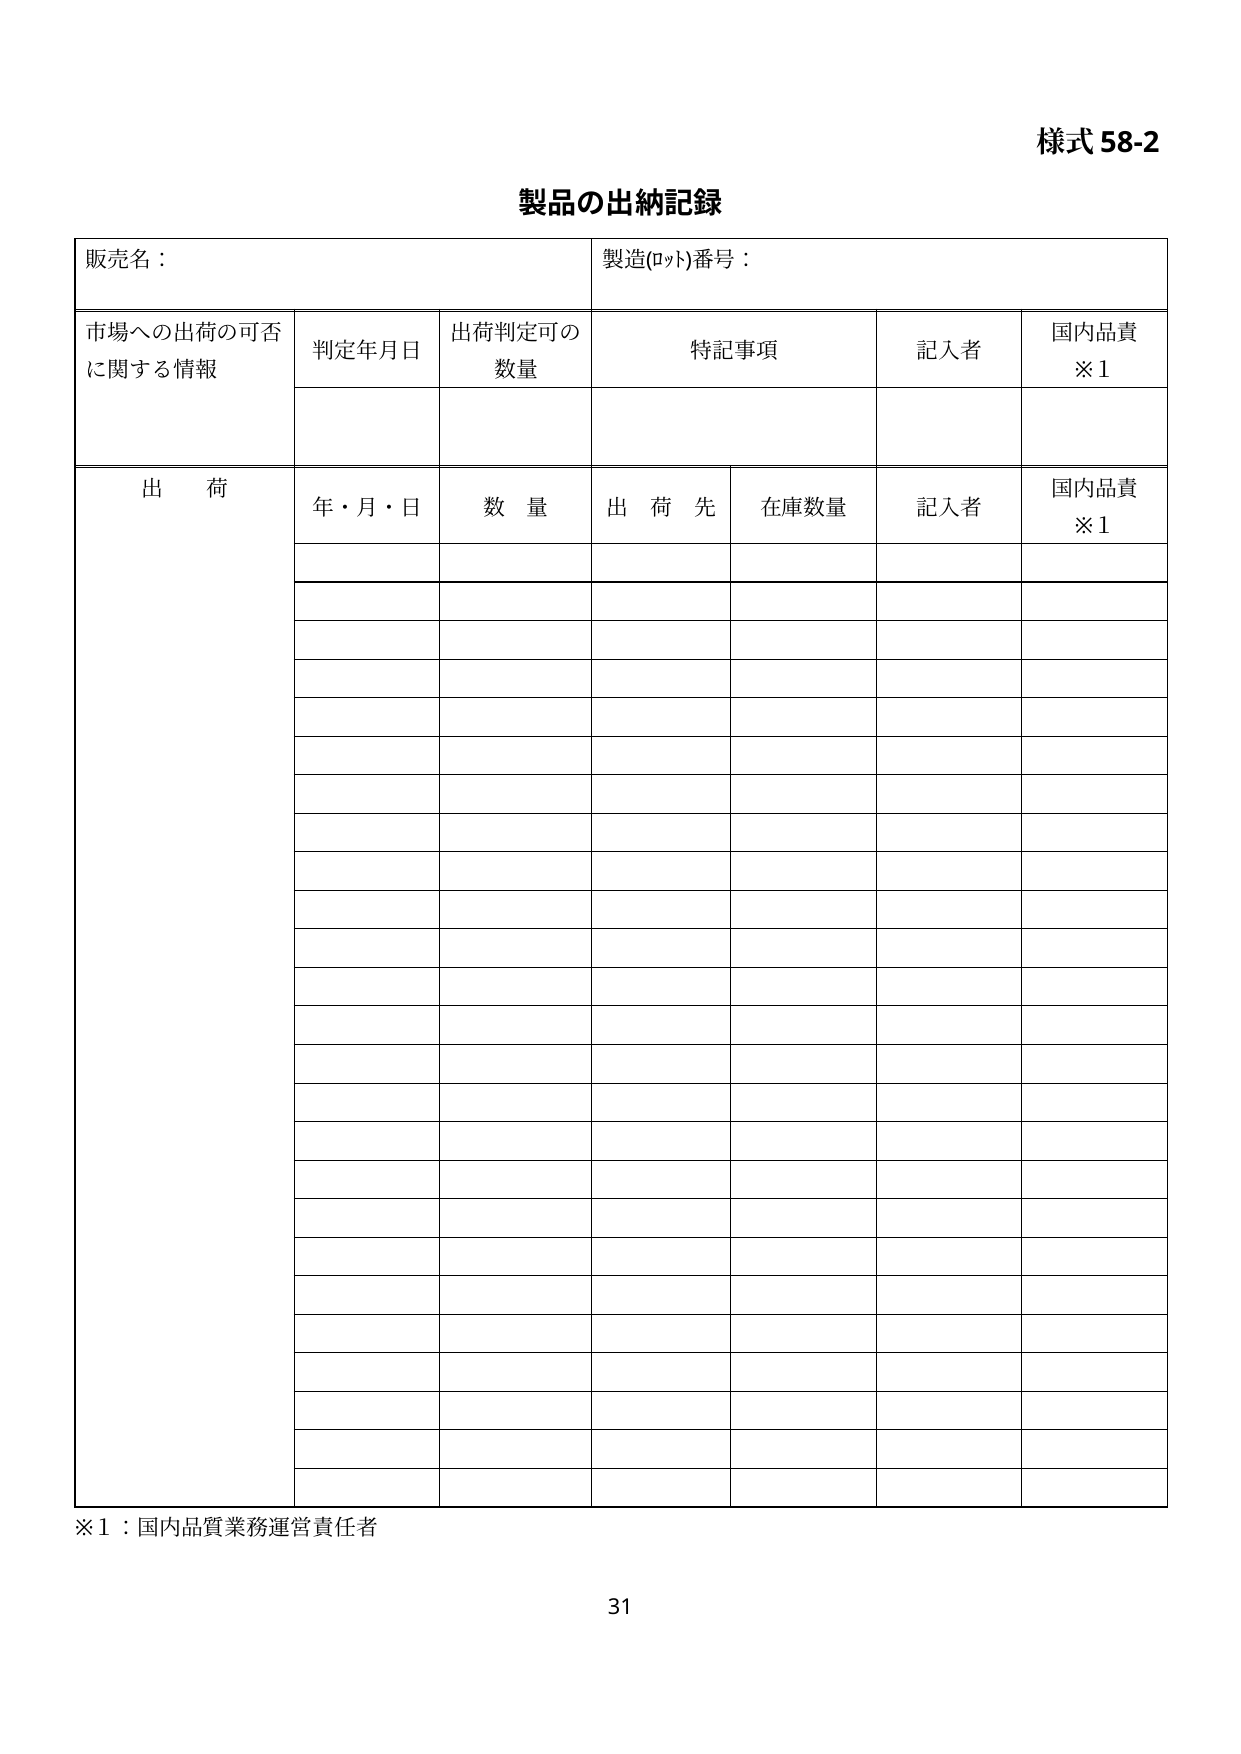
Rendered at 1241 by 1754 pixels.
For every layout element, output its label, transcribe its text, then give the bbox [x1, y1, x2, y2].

table_cell [877, 698, 1021, 736]
table_cell [295, 388, 439, 465]
table_cell [295, 1469, 439, 1506]
table_cell [731, 1084, 876, 1121]
table_cell [440, 852, 591, 890]
table_cell [592, 1430, 730, 1468]
table_cell [440, 621, 591, 658]
table_cell [1022, 1353, 1167, 1391]
table_cell [440, 660, 591, 697]
table_cell [295, 660, 439, 697]
table_cell [295, 968, 439, 1005]
table_cell [1022, 1238, 1167, 1275]
table_cell [592, 1353, 730, 1391]
table_cell [295, 1276, 439, 1314]
text ※１：国内品質業務運営責任者 [75, 1508, 1165, 1545]
table_cell [592, 1392, 730, 1429]
table_cell [592, 775, 730, 813]
table_cell [877, 852, 1021, 890]
table_cell [440, 1392, 591, 1429]
table_cell [1022, 1161, 1167, 1198]
table_cell [440, 968, 591, 1005]
table_cell [1022, 1199, 1167, 1237]
table_cell [877, 737, 1021, 774]
table_cell [1022, 737, 1167, 774]
table_cell [877, 1199, 1021, 1237]
table_cell [1022, 1122, 1167, 1159]
table_cell [877, 1006, 1021, 1044]
text 製品の出納記録 [75, 163, 1165, 238]
table_cell [295, 737, 439, 774]
table_cell [440, 1238, 591, 1275]
table_cell [440, 583, 591, 620]
table_cell [592, 1006, 730, 1044]
table_cell [295, 775, 439, 813]
table_cell 判定年月日 [295, 312, 439, 387]
table_cell 出 荷 [76, 468, 294, 1506]
table_cell [731, 544, 876, 581]
table_cell [877, 660, 1021, 697]
table_cell [592, 1238, 730, 1275]
table_cell [440, 814, 591, 851]
table_cell [1022, 1045, 1167, 1082]
table_cell [731, 1315, 876, 1352]
table_cell [877, 1161, 1021, 1198]
table_cell 特記事項 [592, 312, 876, 387]
table_cell [295, 1238, 439, 1275]
table_cell [1022, 852, 1167, 890]
table_cell [440, 1315, 591, 1352]
table_cell [295, 929, 439, 967]
table_cell [592, 1199, 730, 1237]
table_cell [592, 852, 730, 890]
table_cell [295, 814, 439, 851]
table_cell [295, 852, 439, 890]
table_cell [1022, 814, 1167, 851]
table_cell [877, 814, 1021, 851]
table_cell 出荷判定可の数量 [440, 312, 591, 387]
table_cell 出 荷 先 [592, 468, 730, 543]
table_cell [877, 1315, 1021, 1352]
table_cell [440, 544, 591, 581]
table_cell [877, 1276, 1021, 1314]
table_cell 年・月・日 [295, 468, 439, 543]
table_cell [1022, 968, 1167, 1005]
table_cell [1022, 1276, 1167, 1314]
table_cell [440, 1045, 591, 1082]
table_cell [295, 1084, 439, 1121]
table_cell [1022, 1392, 1167, 1429]
table_cell [1022, 1084, 1167, 1121]
table_cell [440, 1199, 591, 1237]
table_cell [592, 1469, 730, 1506]
table_cell [295, 1122, 439, 1159]
table_cell [731, 1238, 876, 1275]
table_cell [731, 1006, 876, 1044]
table_cell [731, 621, 876, 658]
table_cell [877, 621, 1021, 658]
table_cell [1022, 1006, 1167, 1044]
table_cell [1022, 583, 1167, 620]
table_cell [877, 968, 1021, 1005]
table_cell [440, 698, 591, 736]
table_cell [731, 698, 876, 736]
table_cell [592, 1045, 730, 1082]
table_cell [877, 1392, 1021, 1429]
table_cell [592, 1276, 730, 1314]
table_cell [731, 660, 876, 697]
table_cell [1022, 1430, 1167, 1468]
table_cell 国内品責 ※１ [1022, 312, 1167, 387]
table_cell [877, 1469, 1021, 1506]
table_cell [877, 544, 1021, 581]
table_cell [731, 1199, 876, 1237]
table_cell [592, 1161, 730, 1198]
table_cell [592, 621, 730, 658]
table_cell [440, 1276, 591, 1314]
table_cell [440, 1084, 591, 1121]
table_cell [295, 544, 439, 581]
table_cell [731, 968, 876, 1005]
table_cell [877, 1122, 1021, 1159]
table_cell [592, 929, 730, 967]
table_cell 記入者 [877, 312, 1021, 387]
table_cell [592, 891, 730, 928]
table_cell [731, 1353, 876, 1391]
table_cell [1022, 388, 1167, 465]
table_cell [295, 1430, 439, 1468]
table_cell [440, 929, 591, 967]
table_cell [877, 775, 1021, 813]
table_cell [1022, 1469, 1167, 1506]
table_cell [295, 1392, 439, 1429]
table_cell [877, 1238, 1021, 1275]
table_cell [877, 1084, 1021, 1121]
table_cell [592, 1122, 730, 1159]
table_cell [877, 1353, 1021, 1391]
table_cell [440, 1430, 591, 1468]
table_cell [592, 814, 730, 851]
table_cell 市場への出荷の可否に関する情報 [76, 312, 294, 465]
table_cell [877, 1045, 1021, 1082]
table_cell [592, 660, 730, 697]
table_cell [731, 1161, 876, 1198]
table_cell 在庫数量 [731, 468, 876, 543]
table_cell [592, 1315, 730, 1352]
table_cell [440, 891, 591, 928]
table_cell [295, 1006, 439, 1044]
table_cell [731, 814, 876, 851]
table_cell [731, 1392, 876, 1429]
table_cell [731, 1276, 876, 1314]
table_cell [731, 775, 876, 813]
table_cell [592, 583, 730, 620]
table_cell [295, 1161, 439, 1198]
table_cell [440, 1122, 591, 1159]
table_cell [295, 1315, 439, 1352]
table_cell [592, 698, 730, 736]
table_cell [440, 1006, 591, 1044]
table_cell [1022, 660, 1167, 697]
table_header 販売名： [76, 239, 591, 308]
table_cell [295, 621, 439, 658]
table_cell [440, 737, 591, 774]
table_cell [295, 1045, 439, 1082]
table_cell [877, 388, 1021, 465]
table_cell [295, 1353, 439, 1391]
table_cell [592, 388, 876, 465]
table_cell 国内品責 ※１ [1022, 468, 1167, 543]
table_cell [731, 852, 876, 890]
table_cell [592, 737, 730, 774]
table_cell 数 量 [440, 468, 591, 543]
table_cell [731, 1430, 876, 1468]
table_cell [295, 1199, 439, 1237]
table_cell [1022, 698, 1167, 736]
table_cell [731, 1469, 876, 1506]
table_cell [592, 1084, 730, 1121]
table_cell [440, 775, 591, 813]
table_cell [877, 1430, 1021, 1468]
table_cell [295, 583, 439, 620]
table_cell [440, 1353, 591, 1391]
table_cell [1022, 1315, 1167, 1352]
table_cell [877, 891, 1021, 928]
table_cell [1022, 775, 1167, 813]
table_cell [1022, 621, 1167, 658]
table_cell [440, 1469, 591, 1506]
table_cell [731, 1122, 876, 1159]
table_cell [1022, 929, 1167, 967]
table_cell [877, 583, 1021, 620]
table_cell [295, 698, 439, 736]
table_cell [440, 1161, 591, 1198]
table_cell [440, 388, 591, 465]
table_cell [295, 891, 439, 928]
table_cell [1022, 544, 1167, 581]
table_cell [1022, 891, 1167, 928]
table_cell [731, 737, 876, 774]
table_cell [592, 544, 730, 581]
table_header 製造(ﾛｯﾄ)番号： [592, 239, 1167, 308]
table_cell [592, 968, 730, 1005]
table_cell [731, 929, 876, 967]
table_cell 記入者 [877, 468, 1021, 543]
table_cell [731, 1045, 876, 1082]
table_cell [877, 929, 1021, 967]
table_cell [731, 583, 876, 620]
table_cell [731, 891, 876, 928]
